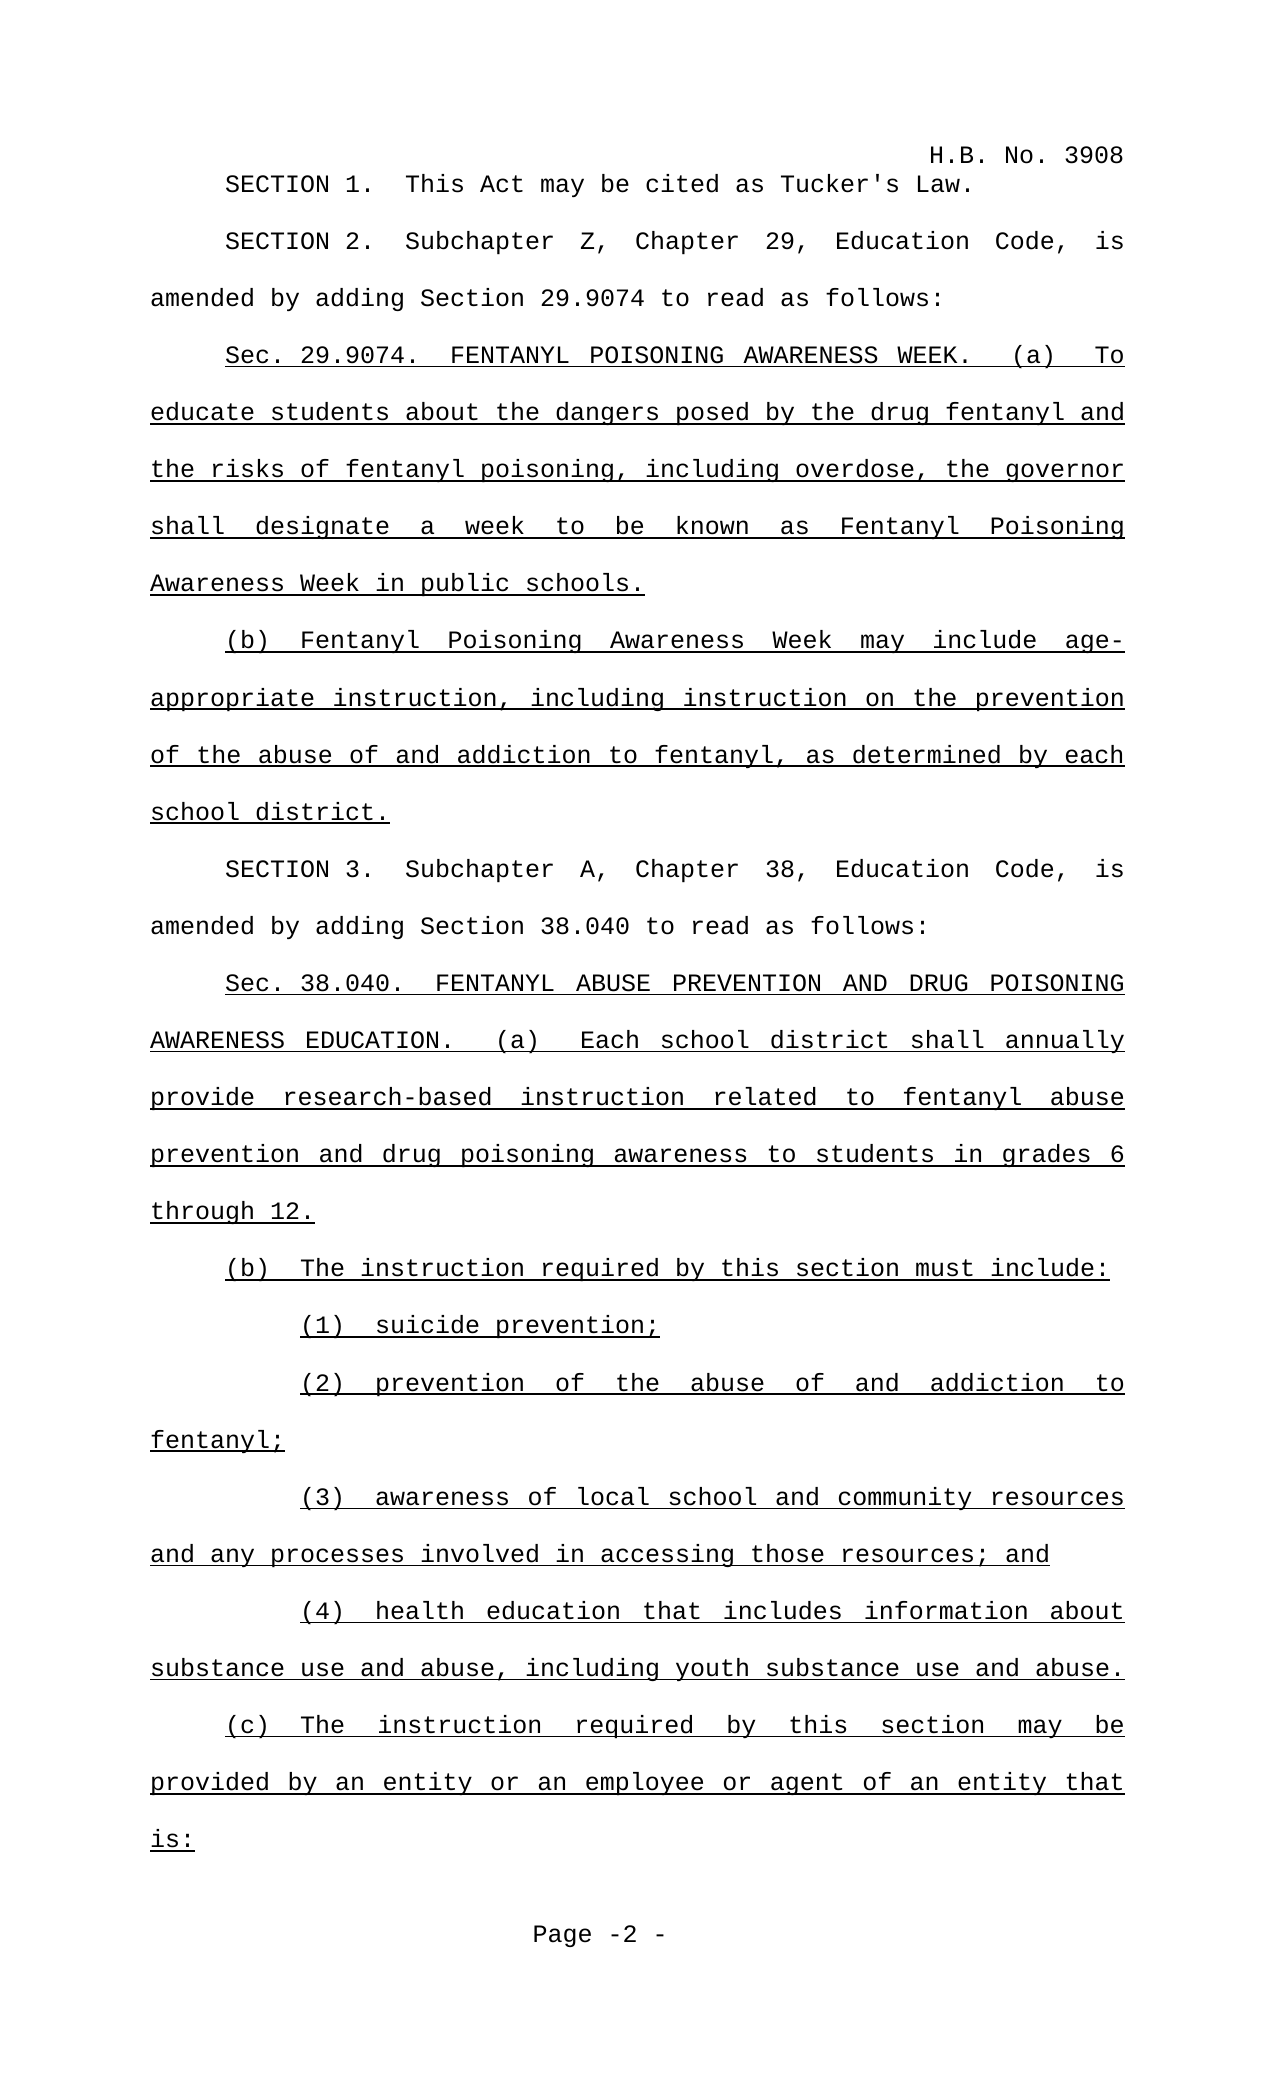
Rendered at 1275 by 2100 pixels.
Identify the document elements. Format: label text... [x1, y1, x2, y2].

text (2) prevention of the abuse of and addiction to fentanyl; [150, 1370, 1125, 1456]
text (b) The instruction required by this section must include: [150, 1256, 1125, 1284]
text (b) Fentanyl Poisoning Awareness Week may include age-appropriate instruction, including instruction on the prevention of the abuse of and addiction to fentanyl, as determined by each school district. [150, 767, 1125, 828]
text (1) suicide prevention; [150, 1313, 1125, 1341]
text Sec. 29.9074. FENTANYL POISONING AWARENESS WEEK. (a) To educate students about the dangers posed by the drug fentanyl and the risks of fentanyl poisoning, including overdose, the governor shall designate a week to be known as Fentanyl Poisoning Awareness Week in public schools. [150, 342, 1125, 423]
text (c) The instruction required by this section may be provided by an entity or an employee or agent of an entity that is: [150, 1795, 1125, 1855]
text (4) health education that includes information about substance use and abuse, including youth substance use and abuse. [150, 1598, 1125, 1679]
text SECTION 1. This Act may be cited as Tucker's Law. [150, 171, 1125, 200]
text (b) Fentanyl Poisoning Awareness Week may include age-appropriate instruction, including instruction on the prevention of the abuse of and addiction to fentanyl, as determined by each school district. [150, 710, 1125, 765]
text (c) The instruction required by this section may be provided by an entity or an employee or agent of an entity that is: [150, 1712, 1125, 1793]
text Sec. 29.9074. FENTANYL POISONING AWARENESS WEEK. (a) To educate students about the dangers posed by the drug fentanyl and the risks of fentanyl poisoning, including overdose, the governor shall designate a week to be known as Fentanyl Poisoning Awareness Week in public schools. [150, 539, 1125, 599]
text Sec. 38.040. FENTANYL ABUSE PREVENTION AND DRUG POISONING AWARENESS EDUCATION. (a) Each school district shall annually provide research-based instruction related to fentanyl abuse prevention and drug poisoning awareness to students in grades 6 through 12. [150, 1052, 1125, 1108]
text SECTION 2. Subchapter Z, Chapter 29, Education Code, is amended by adding Section 29.9074 to read as follows: [150, 228, 1125, 314]
text (3) awareness of local school and community resources and any processes involved in accessing those resources; and [150, 1484, 1125, 1570]
text Sec. 38.040. FENTANYL ABUSE PREVENTION AND DRUG POISONING AWARENESS EDUCATION. (a) Each school district shall annually provide research-based instruction related to fentanyl abuse prevention and drug poisoning awareness to students in grades 6 through 12. [150, 970, 1125, 1051]
text SECTION 3. Subchapter A, Chapter 38, Education Code, is amended by adding Section 38.040 to read as follows: [150, 856, 1125, 942]
text Sec. 38.040. FENTANYL ABUSE PREVENTION AND DRUG POISONING AWARENESS EDUCATION. (a) Each school district shall annually provide research-based instruction related to fentanyl abuse prevention and drug poisoning awareness to students in grades 6 through 12. [150, 1110, 1125, 1165]
text Sec. 29.9074. FENTANYL POISONING AWARENESS WEEK. (a) To educate students about the dangers posed by the drug fentanyl and the risks of fentanyl poisoning, including overdose, the governor shall designate a week to be known as Fentanyl Poisoning Awareness Week in public schools. [150, 482, 1125, 537]
text Sec. 29.9074. FENTANYL POISONING AWARENESS WEEK. (a) To educate students about the dangers posed by the drug fentanyl and the risks of fentanyl poisoning, including overdose, the governor shall designate a week to be known as Fentanyl Poisoning Awareness Week in public schools. [150, 425, 1125, 480]
text (b) Fentanyl Poisoning Awareness Week may include age-appropriate instruction, including instruction on the prevention of the abuse of and addiction to fentanyl, as determined by each school district. [150, 628, 1125, 708]
text Sec. 38.040. FENTANYL ABUSE PREVENTION AND DRUG POISONING AWARENESS EDUCATION. (a) Each school district shall annually provide research-based instruction related to fentanyl abuse prevention and drug poisoning awareness to students in grades 6 through 12. [150, 1167, 1125, 1227]
